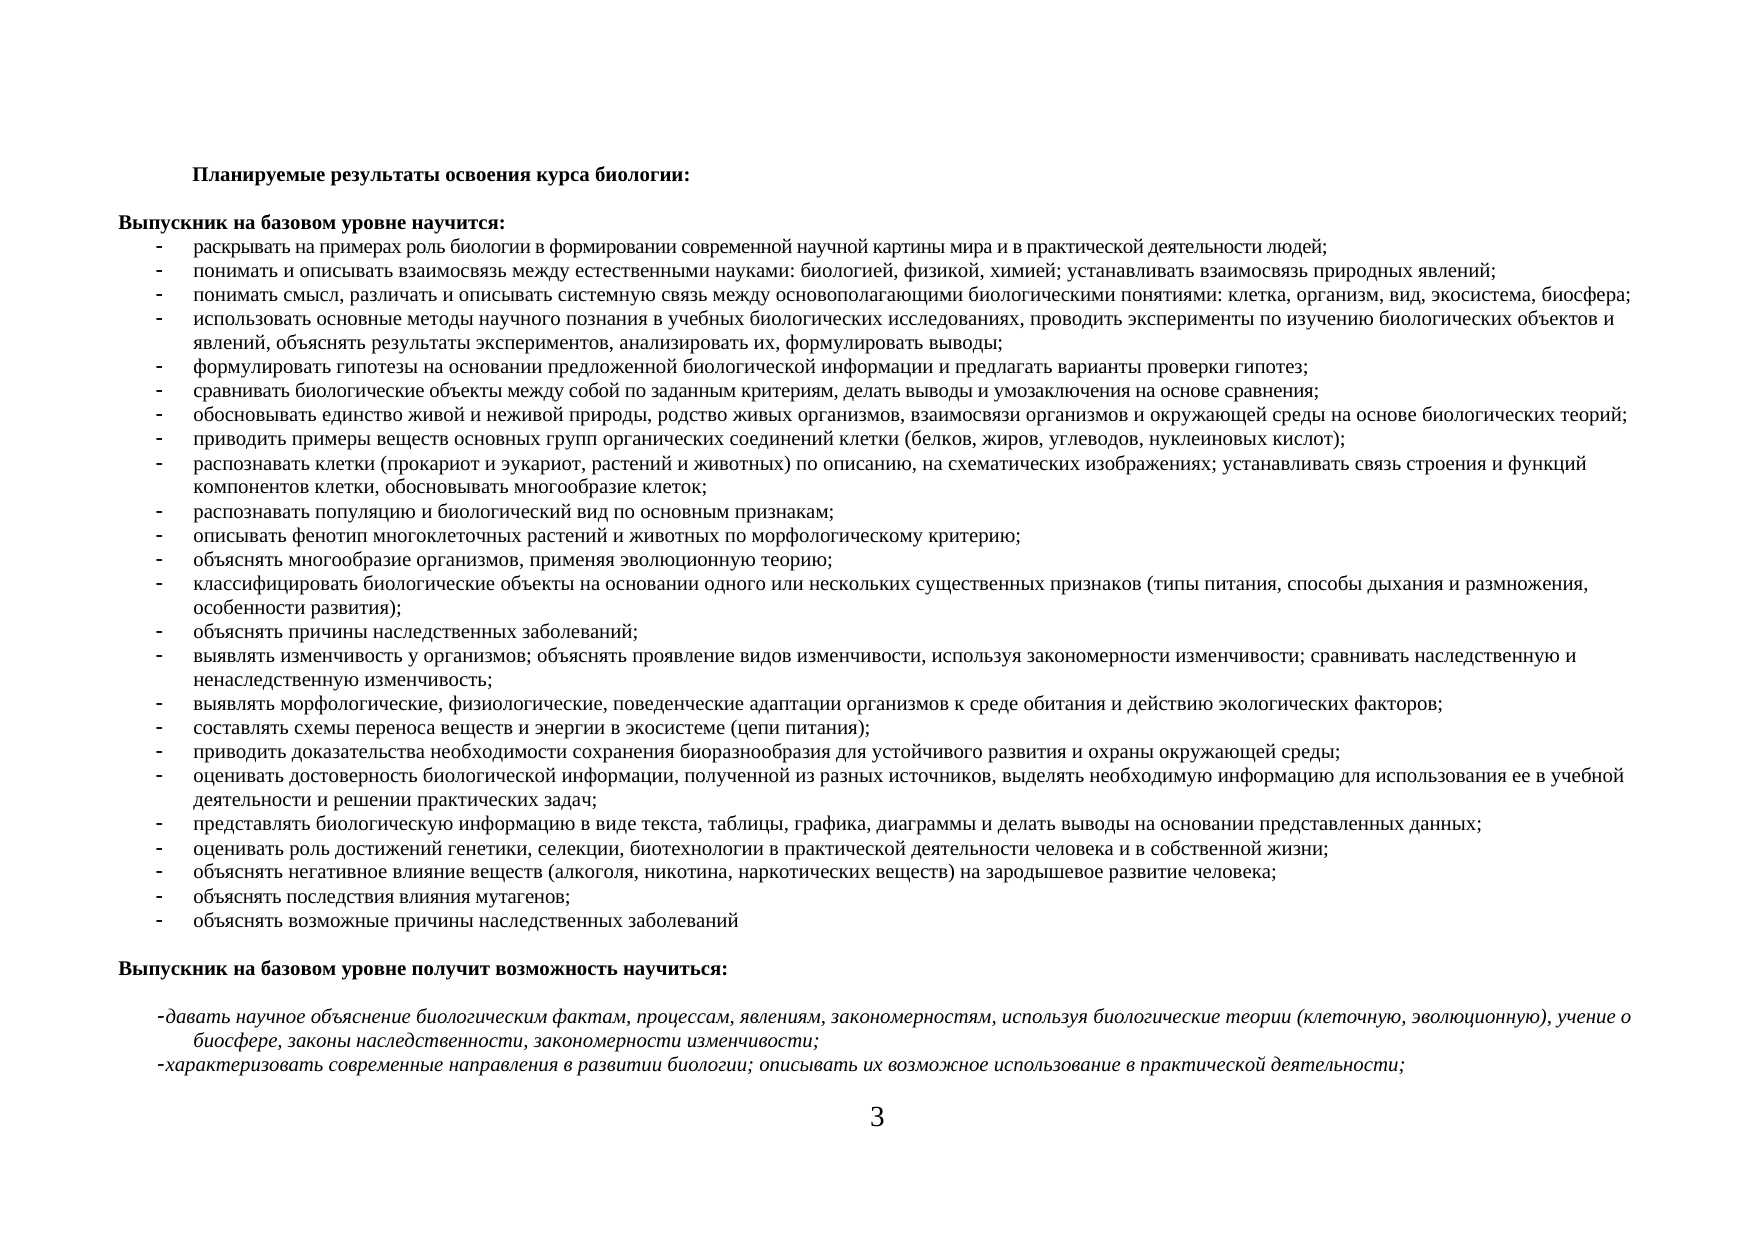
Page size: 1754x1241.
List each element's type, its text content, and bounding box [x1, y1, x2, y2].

list сравнивать биологические объекты между собой по заданным критериям, делать выводы и умозаключения на основе сравнения; [156, 378, 1636, 402]
list раскрывать на примерах роль биологии в формировании современной научной картины мира и в практической деятельности людей; [156, 234, 1642, 258]
list формулировать гипотезы на основании предложенной биологической информации и предлагать варианты проверки гипотез; [156, 354, 1636, 378]
list оценивать роль достижений генетики, селекции, биотехнологии в практической деятельности человека и в собственной жизни; [156, 835, 1636, 859]
list понимать и описывать взаимосвязь между естественными науками: биологией, физикой, химией; устанавливать взаимосвязь природных явлений; [156, 258, 1636, 282]
list объяснять негативное влияние веществ (алкоголя, никотина, наркотических веществ) на зародышевое развитие человека; [156, 859, 1636, 883]
text Планируемые результаты освоения курса биологии: [118, 162, 1636, 186]
list распознавать клетки (прокариот и эукариот, растений и животных) по описанию, на схематических изображениях; устанавливать связь строения и функций компонентов клетки, обосновывать многообразие клеток; [156, 450, 1641, 498]
list использовать основные методы научного познания в учебных биологических исследованиях, проводить эксперименты по изучению биологических объектов и явлений, объяснять результаты экспериментов, анализировать их, формулировать выводы; [156, 306, 1636, 354]
list выявлять изменчивость у организмов; объяснять проявление видов изменчивости, используя закономерности изменчивости; сравнивать наследственную и ненаследственную изменчивость; [156, 643, 1636, 691]
list оценивать достоверность биологической информации, полученной из разных источников, выделять необходимую информацию для использования ее в учебной деятельности и решении практических задач; [156, 763, 1636, 811]
list объяснять возможные причины наследственных заболеваний [156, 908, 1636, 932]
list составлять схемы переноса веществ и энергии в экосистеме (цепи питания); [156, 715, 1636, 739]
list понимать смысл, различать и описывать системную связь между основополагающими биологическими понятиями: клетка, организм, вид, экосистема, биосфера; [156, 282, 1636, 306]
list обосновывать единство живой и неживой природы, родство живых организмов, взаимосвязи организмов и окружающей среды на основе биологических теорий; [156, 402, 1636, 426]
list характеризовать современные направления в развитии биологии; описывать их возможное использование в практической деятельности; [156, 1052, 1636, 1076]
list классифицировать биологические объекты на основании одного или нескольких существенных признаков (типы питания, способы дыхания и размножения, особенности развития); [156, 571, 1636, 619]
text Выпускник на базовом уровне получит возможность научиться: [118, 956, 1636, 980]
list объяснять причины наследственных заболеваний; [156, 619, 1636, 643]
list приводить доказательства необходимости сохранения биоразнообразия для устойчивого развития и охраны окружающей среды; [156, 739, 1644, 763]
list давать научное объяснение биологическим фактам, процессам, явлениям, закономерностям, используя биологические теории (клеточную, эволюционную), учение о биосфере, законы наследственности, закономерности изменчивости; [156, 1004, 1636, 1052]
list объяснять многообразие организмов, применяя эволюционную теорию; [156, 547, 1636, 571]
list описывать фенотип многоклеточных растений и животных по морфологическому критерию; [156, 523, 1636, 547]
list приводить примеры веществ основных групп органических соединений клетки (белков, жиров, углеводов, нуклеиновых кислот); [156, 426, 1636, 450]
list выявлять морфологические, физиологические, поведенческие адаптации организмов к среде обитания и действию экологических факторов; [156, 691, 1636, 715]
list объяснять последствия влияния мутагенов; [156, 883, 1645, 908]
list представлять биологическую информацию в виде текста, таблицы, графика, диаграммы и делать выводы на основании представленных данных; [156, 811, 1636, 835]
list распознавать популяцию и биологический вид по основным признакам; [156, 498, 1636, 523]
text Выпускник на базовом уровне научится: [118, 210, 1636, 234]
